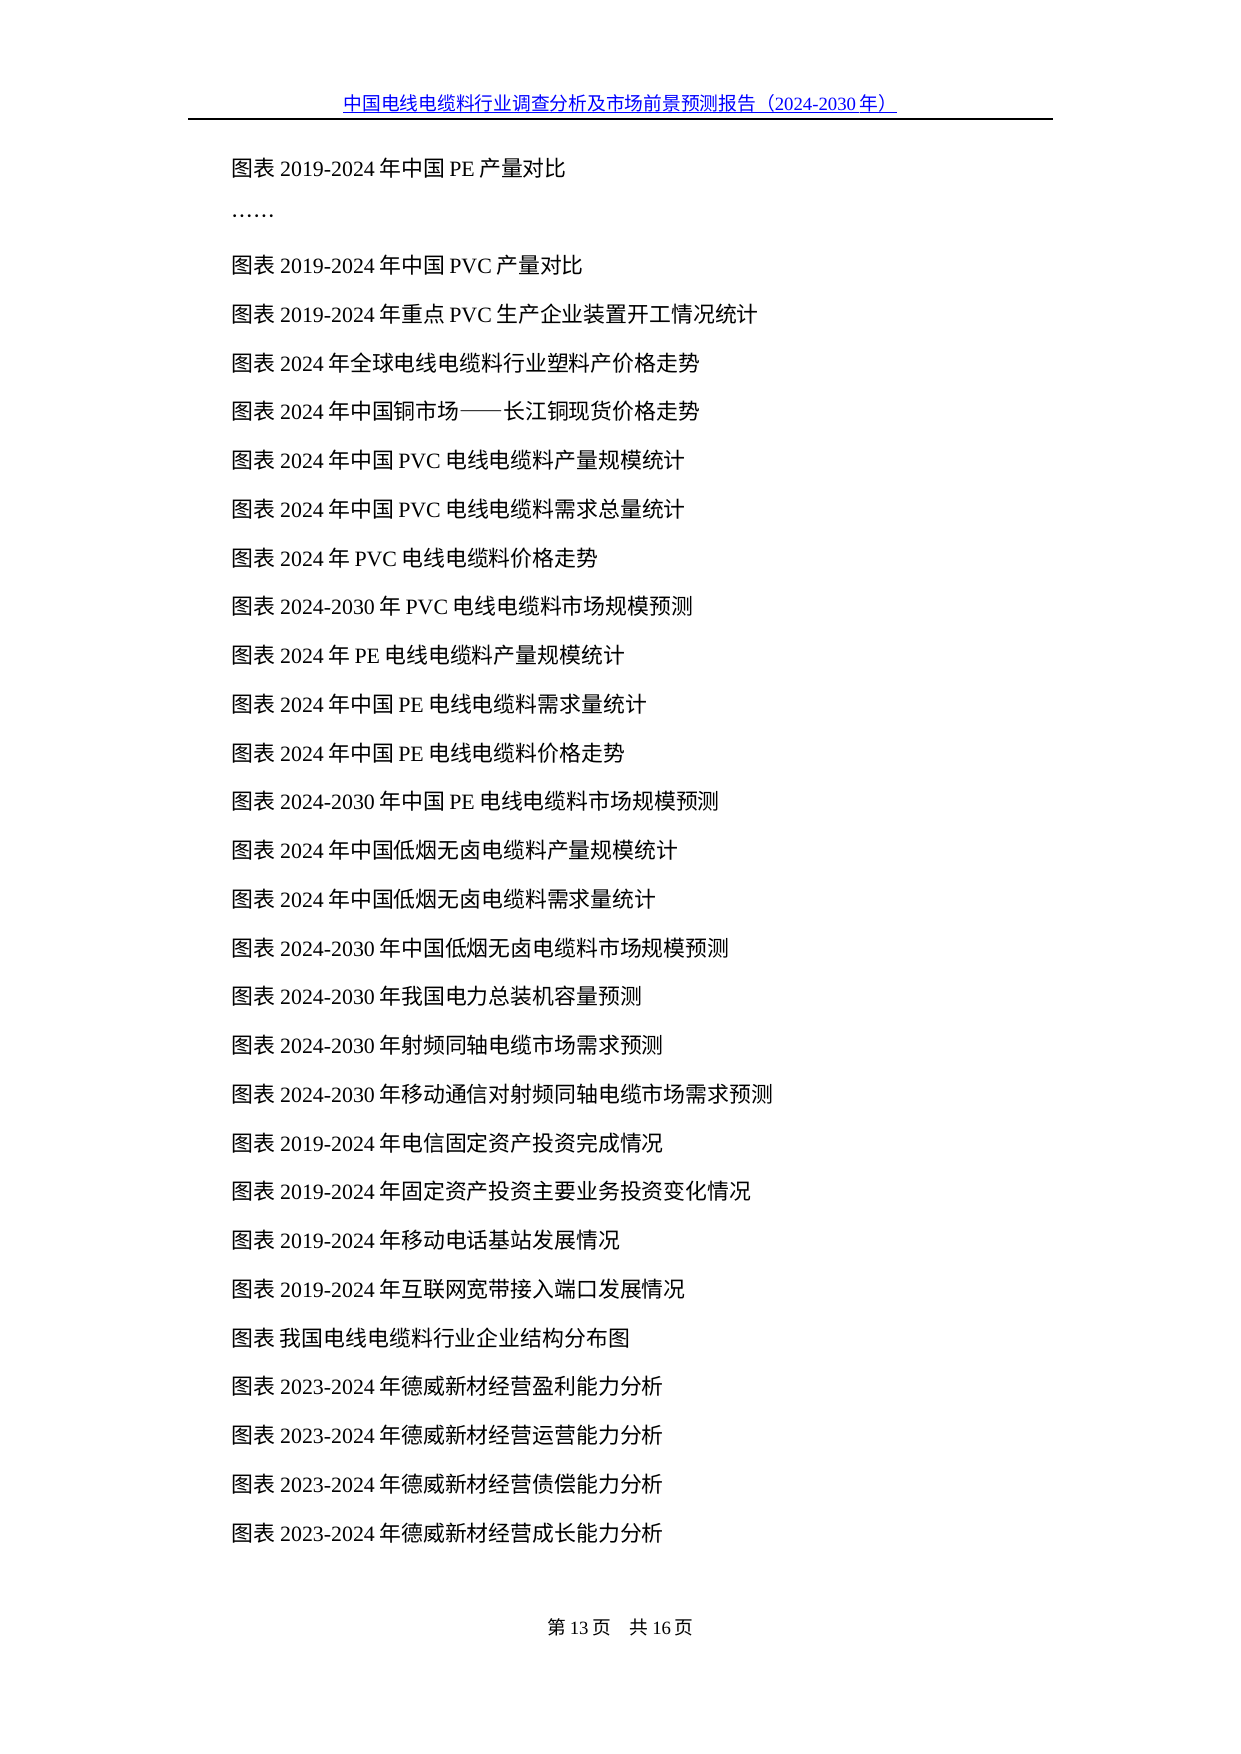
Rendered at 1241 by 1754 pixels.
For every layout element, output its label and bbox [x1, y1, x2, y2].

text [187, 150, 1053, 1548]
